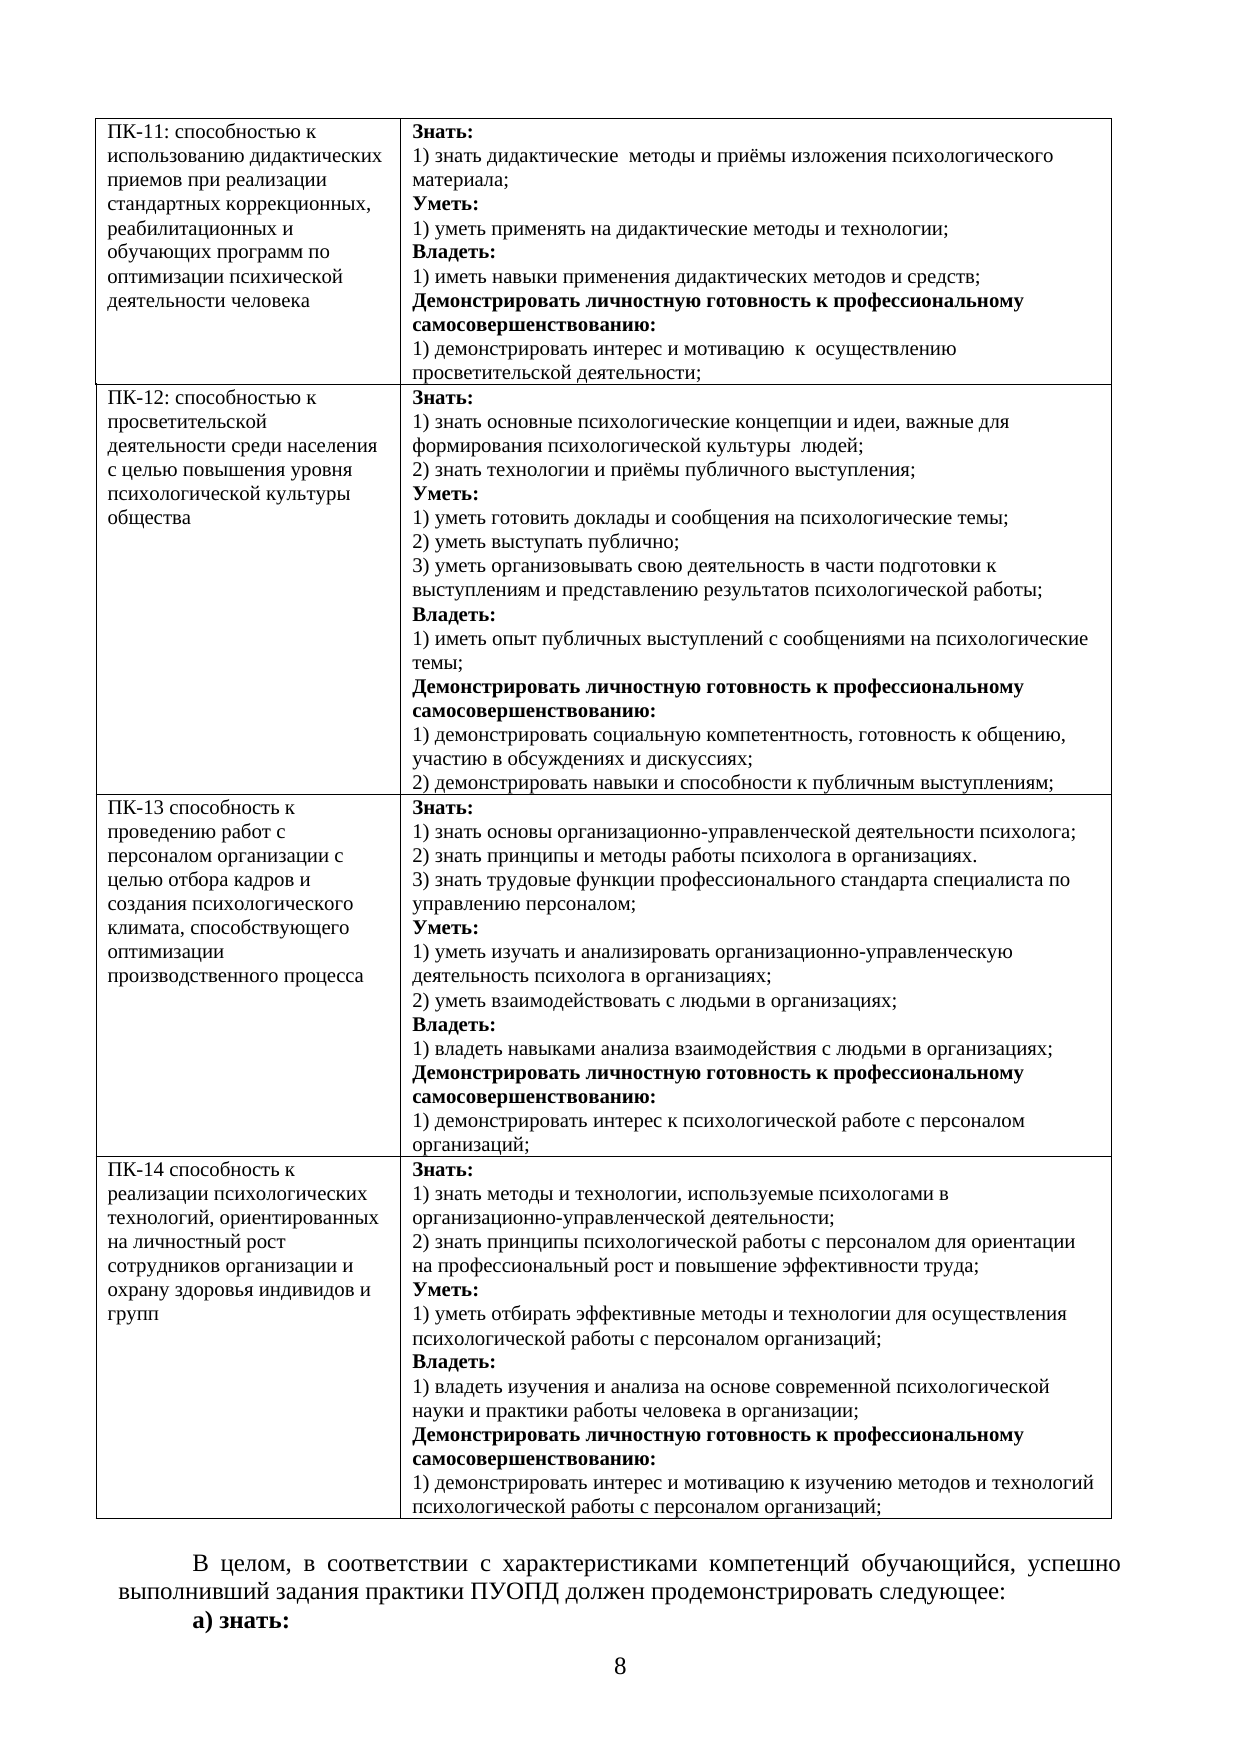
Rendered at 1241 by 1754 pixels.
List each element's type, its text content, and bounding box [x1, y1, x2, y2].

text В целом, в соответствии с характеристиками компетенций обучающийся, успешно выполнивший задания практики ПУОПД должен продемонстрировать следующее: [118, 1548, 1122, 1605]
table_cell Знать: 1) знать дидактические методы и приёмы изложения психологического материала; Уметь: 1) уметь применять на дидактические методы и технологии; Владеть: 1) иметь навыки применения дидактических методов и средств; Демонстрировать личностную готовность к профессиональному самосовершенствованию: 1) демонстрировать интерес и мотивацию к осуществлению просветительской деятельности; [401, 119, 1111, 384]
table_cell ПК-14 способность к реализации психологических технологий, ориентированных на личностный рост сотрудников организации и охрану здоровья индивидов и групп [97, 1157, 400, 1518]
table_cell ПК-12: способностью к просветительской деятельности среди населения с целью повышения уровня психологической культуры общества [97, 385, 400, 794]
table_cell ПК-11: способностью к использованию дидактических приемов при реализации стандартных коррекционных, реабилитационных и обучающих программ по оптимизации психической деятельности человека [96, 119, 400, 384]
table_cell Знать: 1) знать методы и технологии, используемые психологами в организационно-управленческой деятельности; 2) знать принципы психологической работы с персоналом для ориентации на профессиональный рост и повышение эффективности труда; Уметь: 1) уметь отбирать эффективные методы и технологии для осуществления психологической работы с персоналом организаций; Владеть: 1) владеть изучения и анализа на основе современной психологической науки и практики работы человека в организации; Демонстрировать личностную готовность к профессиональному самосовершенствованию: 1) демонстрировать интерес и мотивацию к изучению методов и технологий психологической работы с персоналом организаций; [401, 1157, 1111, 1518]
table_cell Знать: 1) знать основные психологические концепции и идеи, важные для формирования психологической культуры людей; 2) знать технологии и приёмы публичного выступления; Уметь: 1) уметь готовить доклады и сообщения на психологические темы; 2) уметь выступать публично; 3) уметь организовывать свою деятельность в части подготовки к выступлениям и представлению результатов психологической работы; Владеть: 1) иметь опыт публичных выступлений с сообщениями на психологические темы; Демонстрировать личностную готовность к профессиональному самосовершенствованию: 1) демонстрировать социальную компетентность, готовность к общению, участию в обсуждениях и дискуссиях; 2) демонстрировать навыки и способности к публичным выступлениям; [401, 385, 1111, 794]
table_cell ПК-13 способность к проведению работ с персоналом организации с целью отбора кадров и создания психологического климата, способствующего оптимизации производственного процесса [97, 795, 400, 1156]
text а) знать: [118, 1605, 1122, 1634]
table_cell Знать: 1) знать основы организационно-управленческой деятельности психолога; 2) знать принципы и методы работы психолога в организациях. 3) знать трудовые функции профессионального стандарта специалиста по управлению персоналом; Уметь: 1) уметь изучать и анализировать организационно-управленческую деятельность психолога в организациях; 2) уметь взаимодействовать с людьми в организациях; Владеть: 1) владеть навыками анализа взаимодействия с людьми в организациях; Демонстрировать личностную готовность к профессиональному самосовершенствованию: 1) демонстрировать интерес к психологической работе с персоналом организаций; [401, 795, 1111, 1156]
